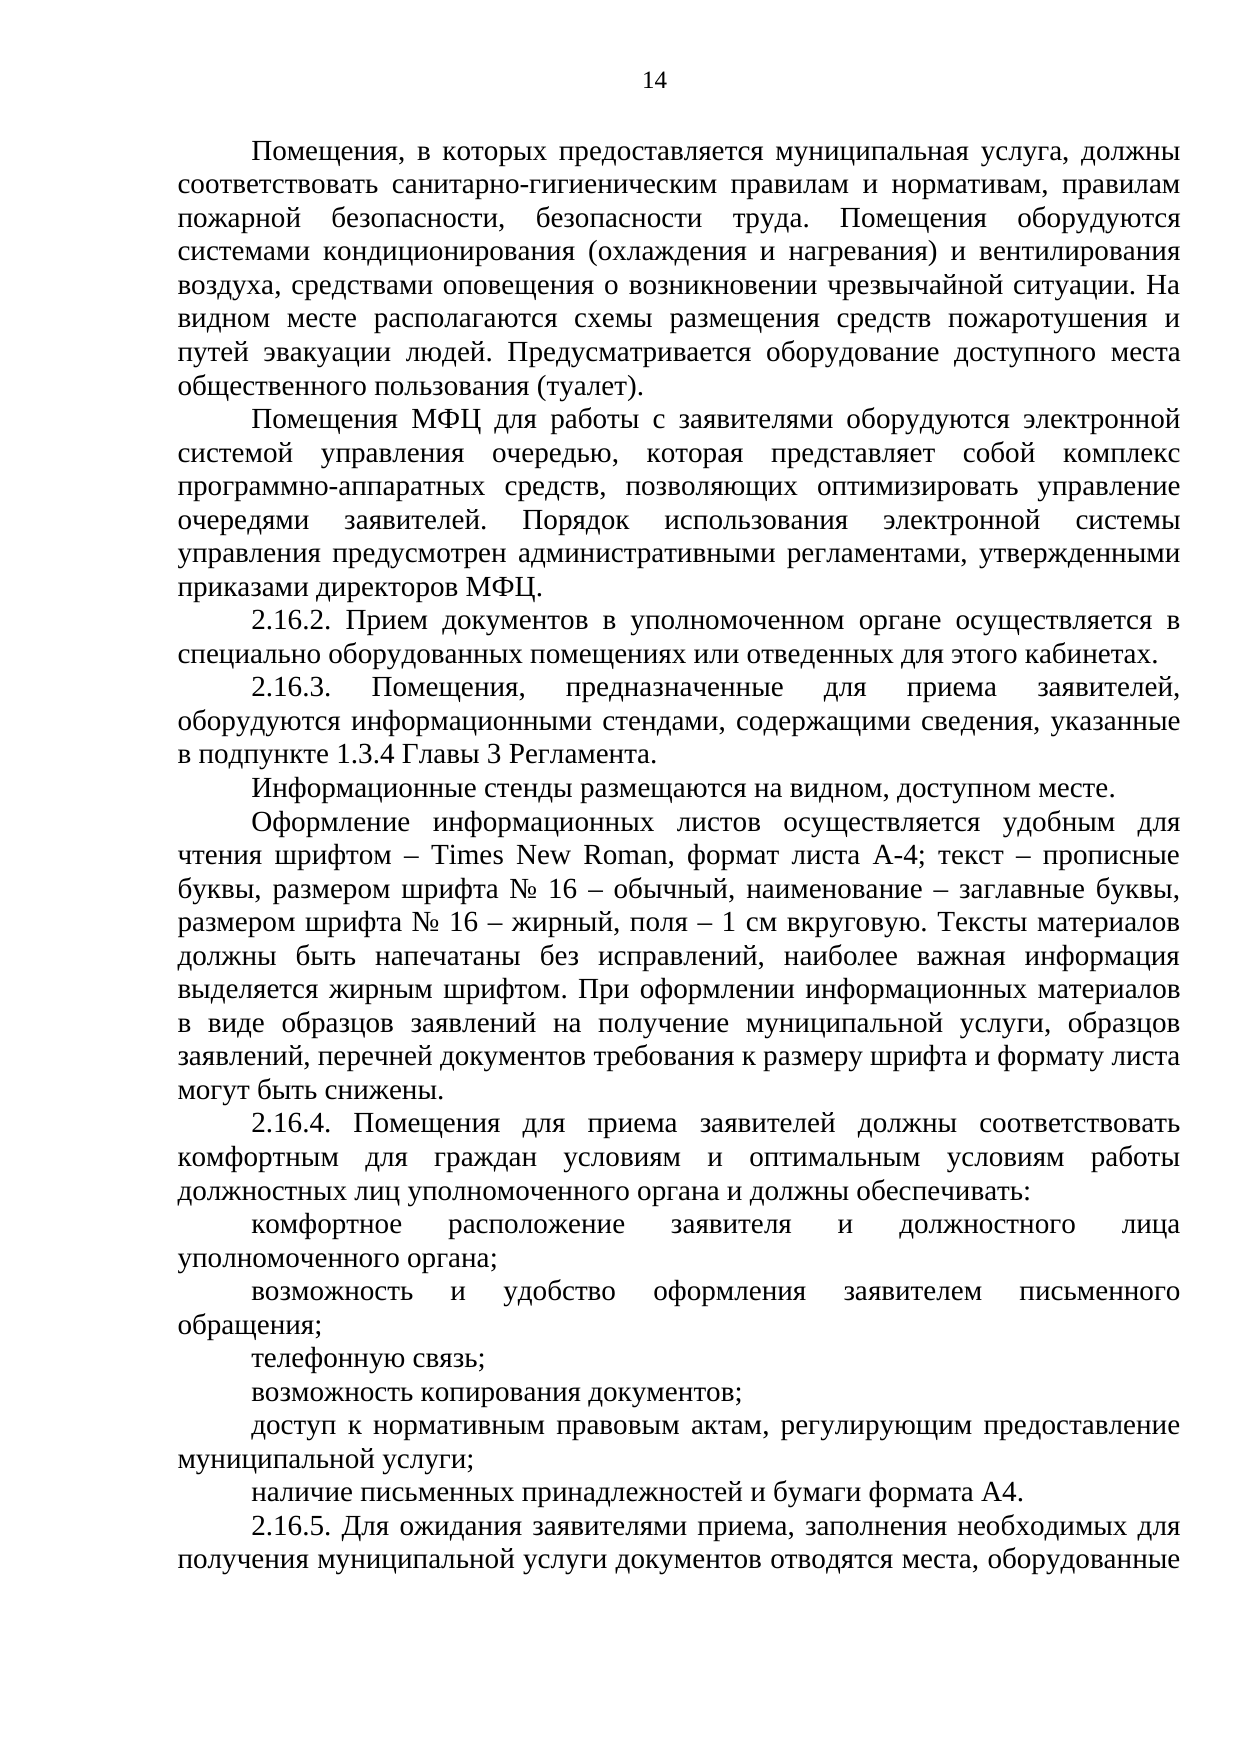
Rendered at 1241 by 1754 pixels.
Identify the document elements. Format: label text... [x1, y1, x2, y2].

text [177, 1508, 1181, 1575]
text Информационные стенды размещаются на видном, доступном месте. [177, 770, 1181, 804]
text возможность и удобство оформления заявителем письменного обращения; [177, 1273, 1181, 1340]
text Оформление информационных листов осуществляется удобным для чтения шрифтом – Times New Roman, формат листа A-4; текст – прописные буквы, размером шрифта № 16 – обычный, наименование – заглавные буквы, размером шрифта № 16 – жирный, поля – 1 см вкруговую. Тексты материалов должны быть напечатаны без исправлений, наиболее важная информация выделяется жирным шрифтом. При оформлении информационных материалов в виде образцов заявлений на получение муниципальной услуги, образцов заявлений, перечней документов требования к размеру шрифта и формату листа могут быть снижены. [177, 804, 1181, 1106]
text 2.16.4. Помещения для приема заявителей должны соответствовать комфортным для граждан условиям и оптимальным условиям работы должностных лиц уполномоченного органа и должны обеспечивать: [177, 1106, 1181, 1206]
text доступ к нормативным правовым актам, регулирующим предоставление муниципальной услуги; [177, 1407, 1181, 1474]
text возможность копирования документов; [177, 1374, 1181, 1407]
text 2.16.2. Прием документов в уполномоченном органе осуществляется в специально оборудованных помещениях или отведенных для этого кабинетах. [177, 602, 1181, 669]
text комфортное расположение заявителя и должностного лица уполномоченного органа; [177, 1206, 1181, 1273]
text Помещения МФЦ для работы с заявителями оборудуются электронной системой управления очередью, которая представляет собой комплекс программно-аппаратных средств, позволяющих оптимизировать управление очередями заявителей. Порядок использования электронной системы управления предусмотрен административными регламентами, утвержденными приказами директоров МФЦ. [177, 401, 1181, 602]
text наличие письменных принадлежностей и бумаги формата A4. [177, 1474, 1181, 1508]
text Помещения, в которых предоставляется муниципальная услуга, должны соответствовать санитарно-гигиеническим правилам и нормативам, правилам пожарной безопасности, безопасности труда. Помещения оборудуются системами кондиционирования (охлаждения и нагревания) и вентилирования воздуха, средствами оповещения о возникновении чрезвычайной ситуации. На видном месте располагаются схемы размещения средств пожаротушения и путей эвакуации людей. Предусматривается оборудование доступного места общественного пользования (туалет). [177, 133, 1181, 401]
text телефонную связь; [177, 1340, 1181, 1374]
text 2.16.3. Помещения, предназначенные для приема заявителей, оборудуются информационными стендами, содержащими сведения, указанные в подпункте 1.3.4 Главы 3 Регламента. [177, 669, 1181, 770]
